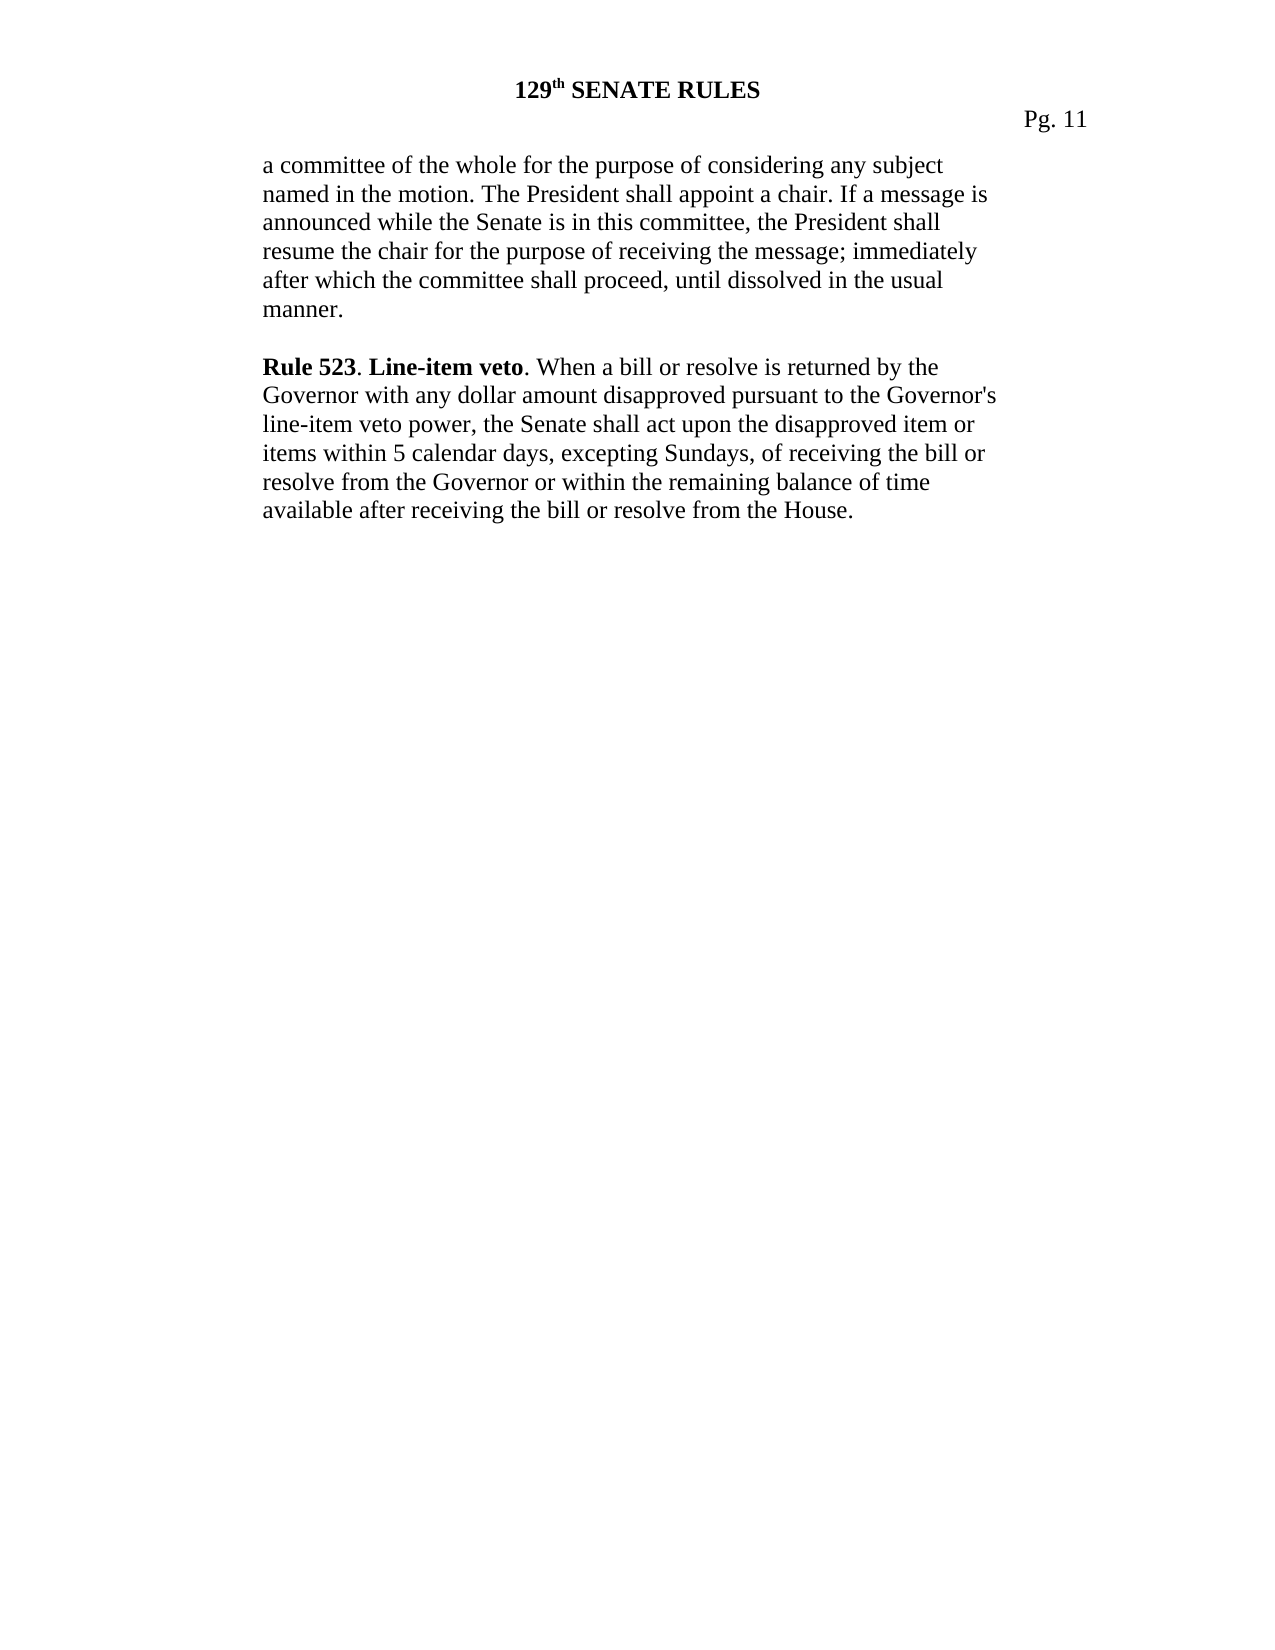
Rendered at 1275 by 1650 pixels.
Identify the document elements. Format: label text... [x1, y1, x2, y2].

text Rule 523. Line-item veto. When a bill or resolve is returned by the Governor with any dollar amount disapproved pursuant to the Governor's line-item veto power, the Senate shall act upon the disapproved item or items within 5 calendar days, excepting Sundays, of receiving the bill or resolve from the Governor or within the remaining balance of time available after receiving the bill or resolve from the House. [262, 352, 1012, 524]
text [262, 150, 1012, 322]
